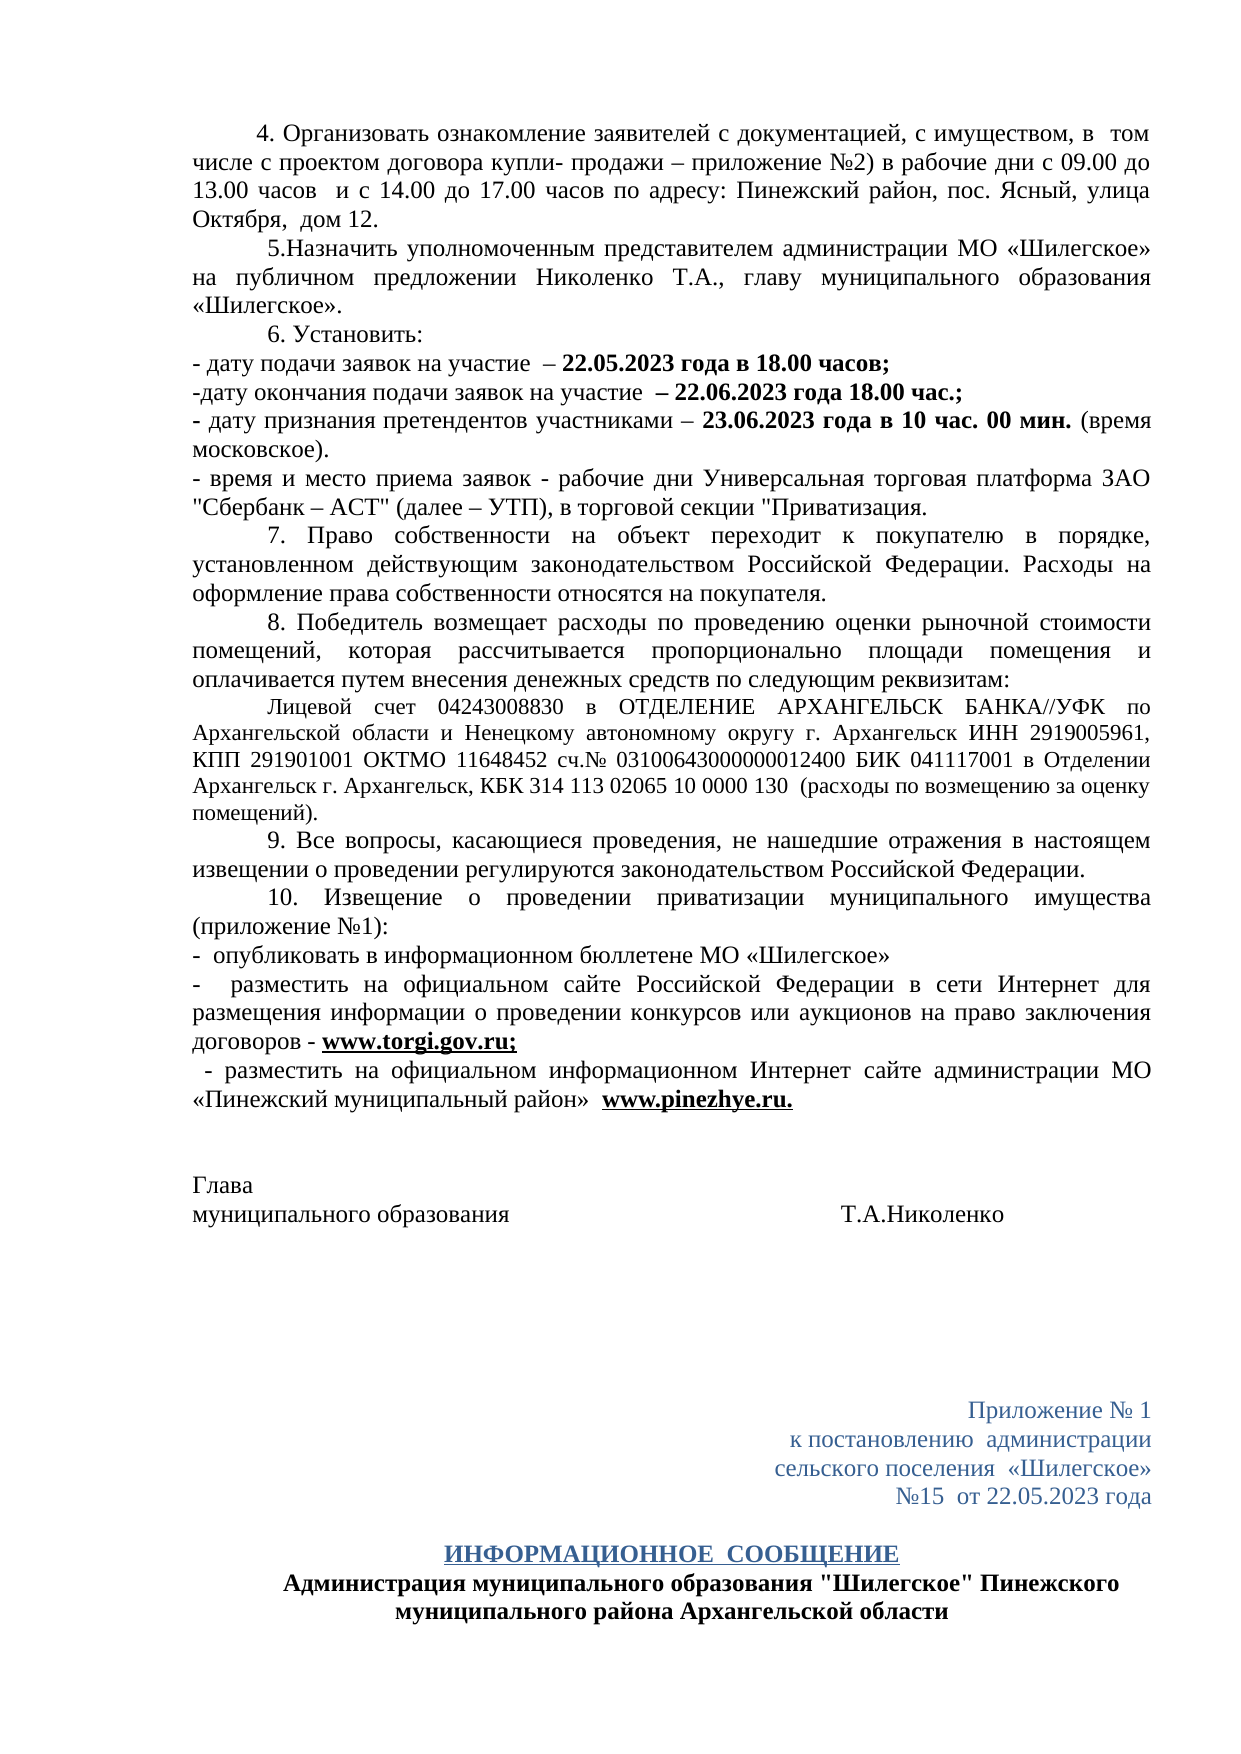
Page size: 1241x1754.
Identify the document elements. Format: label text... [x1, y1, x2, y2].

text -дату окончания подачи заявок на участие – 22.06.2023 года 18.00 час.; [192, 377, 1152, 406]
text муниципального образования Т.А.Николенко [192, 1199, 1152, 1227]
subtitle к постановлению администрации сельского поселения «Шилегское» №15 от 22.05.2023 года [723, 1424, 1152, 1510]
text - разместить на официальном информационном Интернет сайте администрации МО «Пинежский муниципальный район» www.pinezhye.ru. [192, 1055, 1152, 1112]
text 5.Назначить уполномоченным представителем администрации МО «Шилегское» на публичном предложении Николенко Т.А., главу муниципального образования «Шилегское». [192, 233, 1152, 319]
text - дату признания претендентов участниками – 23.06.2023 года в 10 час. 00 мин. (время московское). [192, 406, 1152, 463]
text 8. Победитель возмещает расходы по проведению оценки рыночной стоимости помещений, которая рассчитывается пропорционально площади помещения и оплачивается путем внесения денежных средств по следующим реквизитам: [192, 607, 1152, 693]
text 4. Организовать ознакомление заявителей с документацией, с имуществом, в том числе с проектом договора купли- продажи – приложение №2) в рабочие дни с 09.00 до 13.00 часов и с 14.00 до 17.00 часов по адресу: Пинежский район, пос. Ясный, улица Октября, дом 12. [192, 118, 1152, 233]
text 6. Установить: [192, 319, 1152, 348]
subtitle Приложение № 1 [842, 1395, 1152, 1424]
text - дату подачи заявок на участие – 22.05.2023 года в 18.00 часов; [192, 348, 1152, 377]
text Лицевой счет 04243008830 в ОТДЕЛЕНИЕ АРХАНГЕЛЬСК БАНКА//УФК по Архангельской области и Ненецкому автономному округу г. Архангельск ИНН 2919005961, КПП 291901001 ОКТМО 11648452 сч.№ 03100643000000012400 БИК 041117001 в Отделении Архангельск г. Архангельск, КБК 314 113 02065 10 0000 130 (расходы по возмещению за оценку помещений). [192, 693, 1152, 825]
text - разместить на официальном сайте Российской Федерации в сети Интернет для размещения информации о проведении конкурсов или аукционов на право заключения договоров - www.torgi.gov.ru; [192, 969, 1152, 1055]
text 7. Право собственности на объект переходит к покупателю в порядке, установленном действующим законодательством Российской Федерации. Расходы на оформление права собственности относятся на покупателя. [192, 521, 1152, 607]
subtitle ИНФОРМАЦИОННОЕ СООБЩЕНИЕ [192, 1539, 1152, 1568]
text 9. Все вопросы, касающиеся проведения, не нашедшие отражения в настоящем извещении о проведении регулируются законодательством Российской Федерации. [192, 825, 1152, 882]
text 10. Извещение о проведении приватизации муниципального имущества (приложение №1): [192, 882, 1152, 940]
text Глава [192, 1170, 1152, 1199]
text - опубликовать в информационном бюллетене МО «Шилегское» [192, 940, 1152, 969]
text Администрация муниципального образования "Шилегское" Пинежского муниципального района Архангельской области [192, 1568, 1152, 1625]
text - время и место приема заявок - рабочие дни Универсальная торговая платформа ЗАО "Сбербанк – АСТ" (далее – УТП), в торговой секции "Приватизация. [192, 463, 1152, 521]
